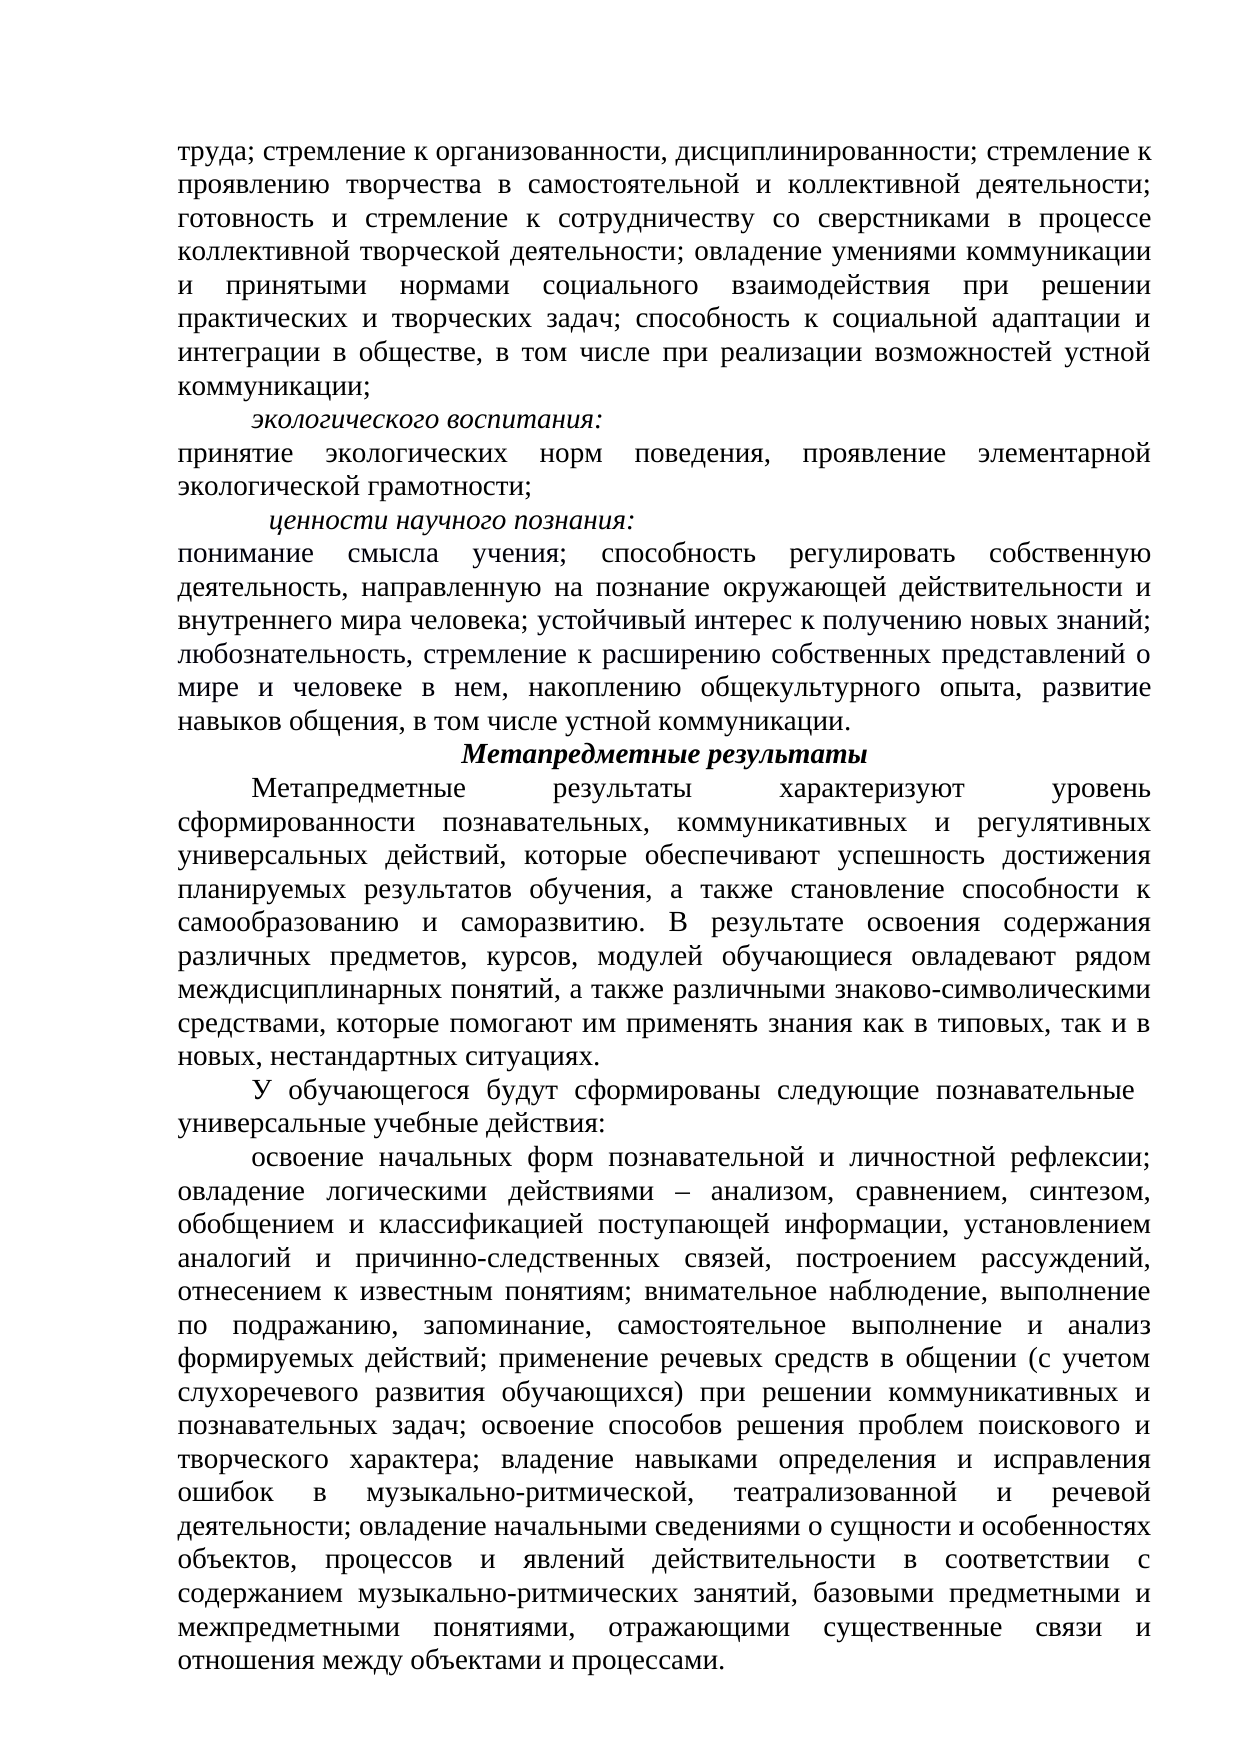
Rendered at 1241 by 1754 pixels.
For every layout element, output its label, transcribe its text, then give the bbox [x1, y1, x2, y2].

text У обучающегося будут сформированы следующие познавательные универсальные учебные действия: [177, 1072, 1136, 1139]
text понимание смысла учения; способность регулировать собственную деятельность, направленную на познание окружающей действительности и внутреннего мира человека; устойчивый интерес к получению новых знаний; любознательность, стремление к расширению собственных представлений о мире и человеке в нем, накоплению общекультурного опыта, развитие навыков общения, в том числе устной коммуникации. [177, 535, 1152, 737]
text ценности научного познания: [269, 502, 1152, 535]
text принятие экологических норм поведения, проявление элементарной экологической грамотности; [177, 435, 1152, 502]
text Метапредметные результаты характеризуют уровень сформированности познавательных, коммуникативных и регулятивных универсальных действий, которые обеспечивают успешность достижения планируемых результатов обучения, а также становление способности к самообразованию и саморазвитию. В результате освоения содержания различных предметов, курсов, модулей обучающиеся овладевают рядом междисциплинарных понятий, а также различными знаково-символическими средствами, которые помогают им применять знания как в типовых, так и в новых, нестандартных ситуациях. [177, 770, 1152, 1072]
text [177, 133, 1152, 401]
subtitle Метапредметные результаты [177, 737, 1152, 770]
text экологического воспитания: [177, 401, 1152, 435]
text освоение начальных форм познавательной и личностной рефлексии; овладение логическими действиями – анализом, сравнением, синтезом, обобщением и классификацией поступающей информации, установлением аналогий и причинно-следственных связей, построением рассуждений, отнесением к известным понятиям; внимательное наблюдение, выполнение по подражанию, запоминание, самостоятельное выполнение и анализ формируемых действий; применение речевых средств в общении (с учетом слухоречевого развития обучающихся) при решении коммуникативных и познавательных задач; освоение способов решения проблем поискового и творческого характера; владение навыками определения и исправления ошибок в музыкально-ритмической, театрализованной и речевой деятельности; овладение начальными сведениями о сущности и особенностях объектов, процессов и явлений действительности в соответствии с содержанием музыкально-ритмических занятий, базовыми предметными и межпредметными понятиями, отражающими существенные связи и отношения между объектами и процессами. [177, 1139, 1152, 1676]
